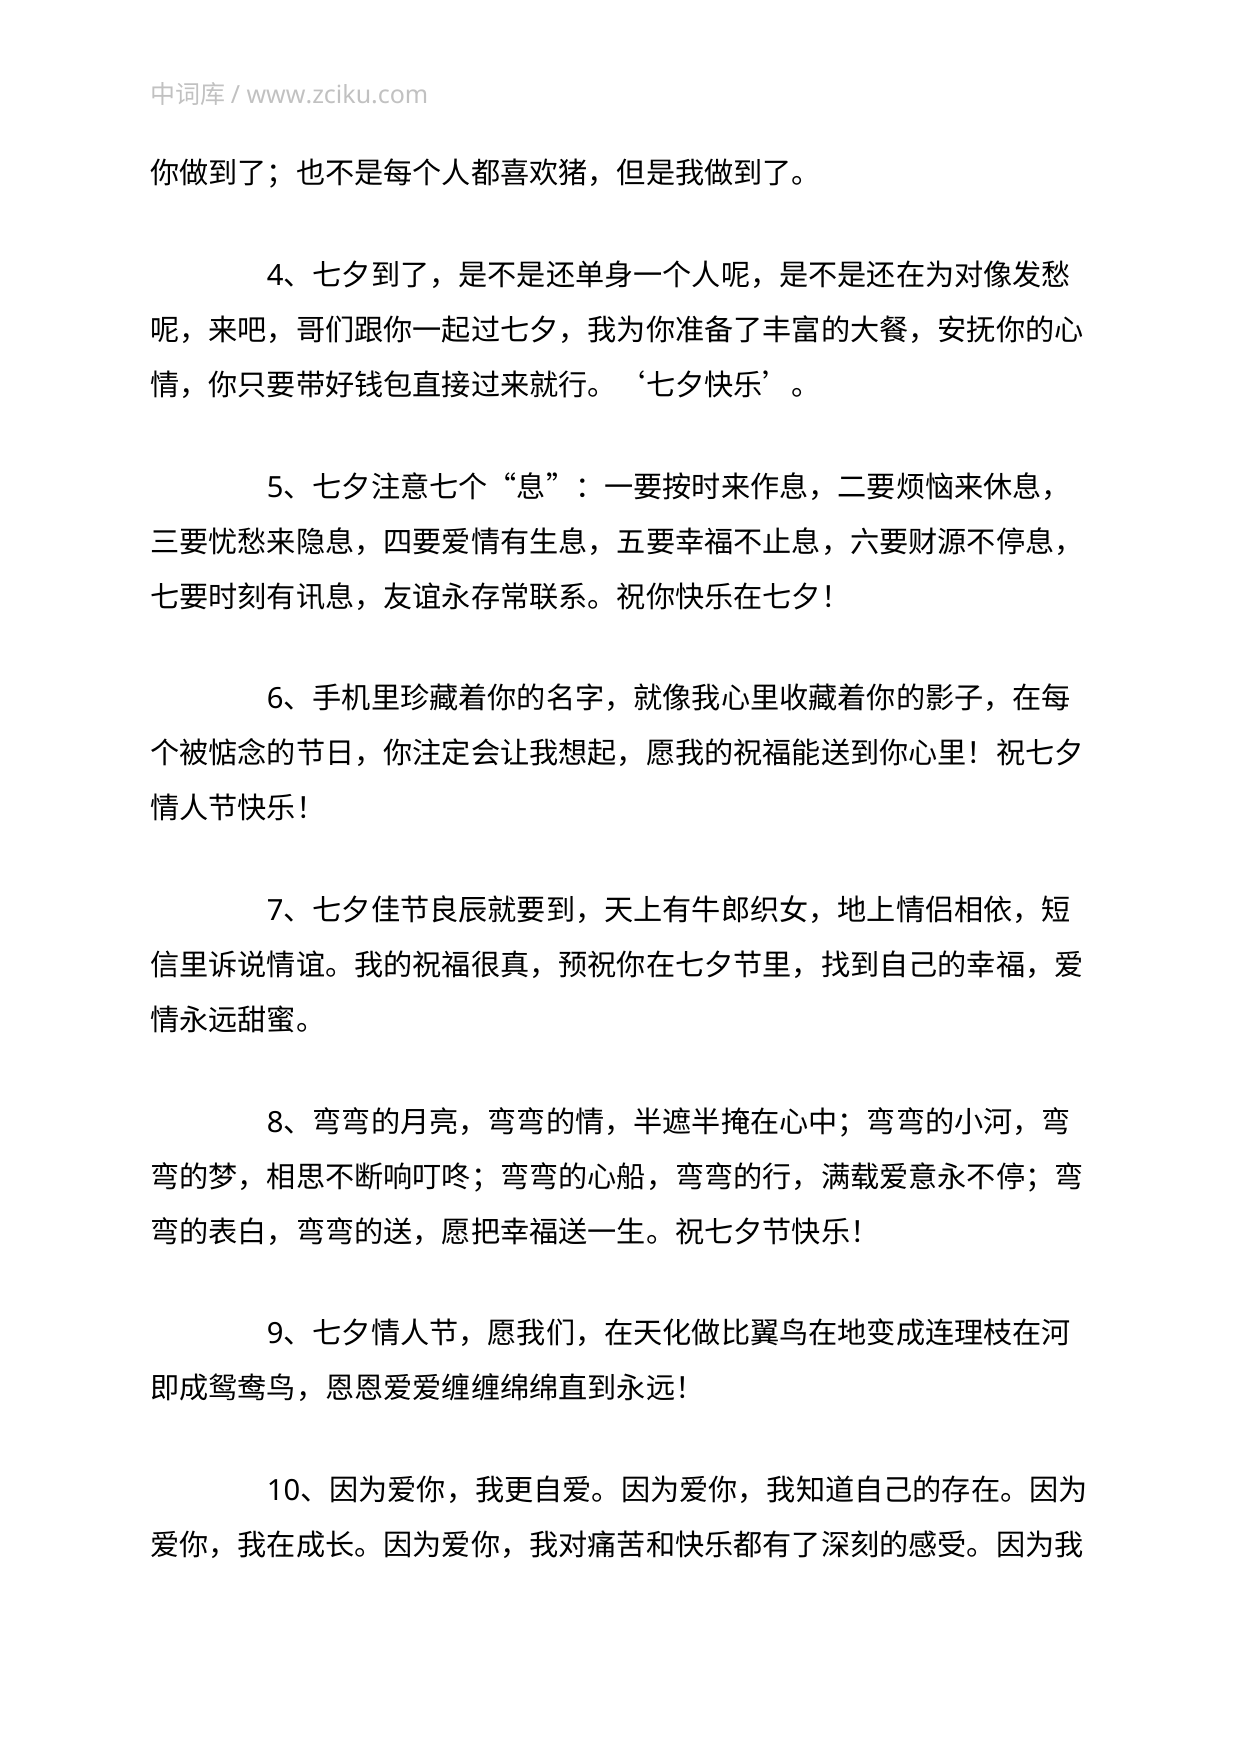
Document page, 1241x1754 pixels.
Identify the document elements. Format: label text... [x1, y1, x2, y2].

text 7、七夕佳节良辰就要到，天上有牛郎织女，地上情侣相依，短信里诉说情谊。我的祝福很真，预祝你在七夕节里，找到自己的幸福，爱情永远甜蜜。 [150, 887, 1090, 1039]
text 6、手机里珍藏着你的名字，就像我心里收藏着你的影子，在每个被惦念的节日，你注定会让我想起，愿我的祝福能送到你心里！祝七夕情人节快乐！ [150, 675, 1090, 827]
text 8、弯弯的月亮，弯弯的情，半遮半掩在心中；弯弯的小河，弯弯的梦，相思不断响叮咚；弯弯的心船，弯弯的行，满载爱意永不停；弯弯的表白，弯弯的送，愿把幸福送一生。祝七夕节快乐！ [150, 1098, 1090, 1251]
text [150, 1467, 1090, 1564]
text 5、七夕注意七个“息”：一要按时来作息，二要烦恼来休息，三要忧愁来隐息，四要爱情有生息，五要幸福不止息，六要财源不停息，七要时刻有讯息，友谊永存常联系。祝你快乐在七夕！ [150, 463, 1090, 616]
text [150, 150, 1090, 192]
text 9、七夕情人节，愿我们，在天化做比翼鸟在地变成连理枝在河即成鸳鸯鸟，恩恩爱爱缠缠绵绵直到永远！ [150, 1310, 1090, 1407]
text 4、七夕到了，是不是还单身一个人呢，是不是还在为对像发愁呢，来吧，哥们跟你一起过七夕，我为你准备了丰富的大餐，安抚你的心情，你只要带好钱包直接过来就行。‘七夕快乐’。 [150, 252, 1090, 404]
